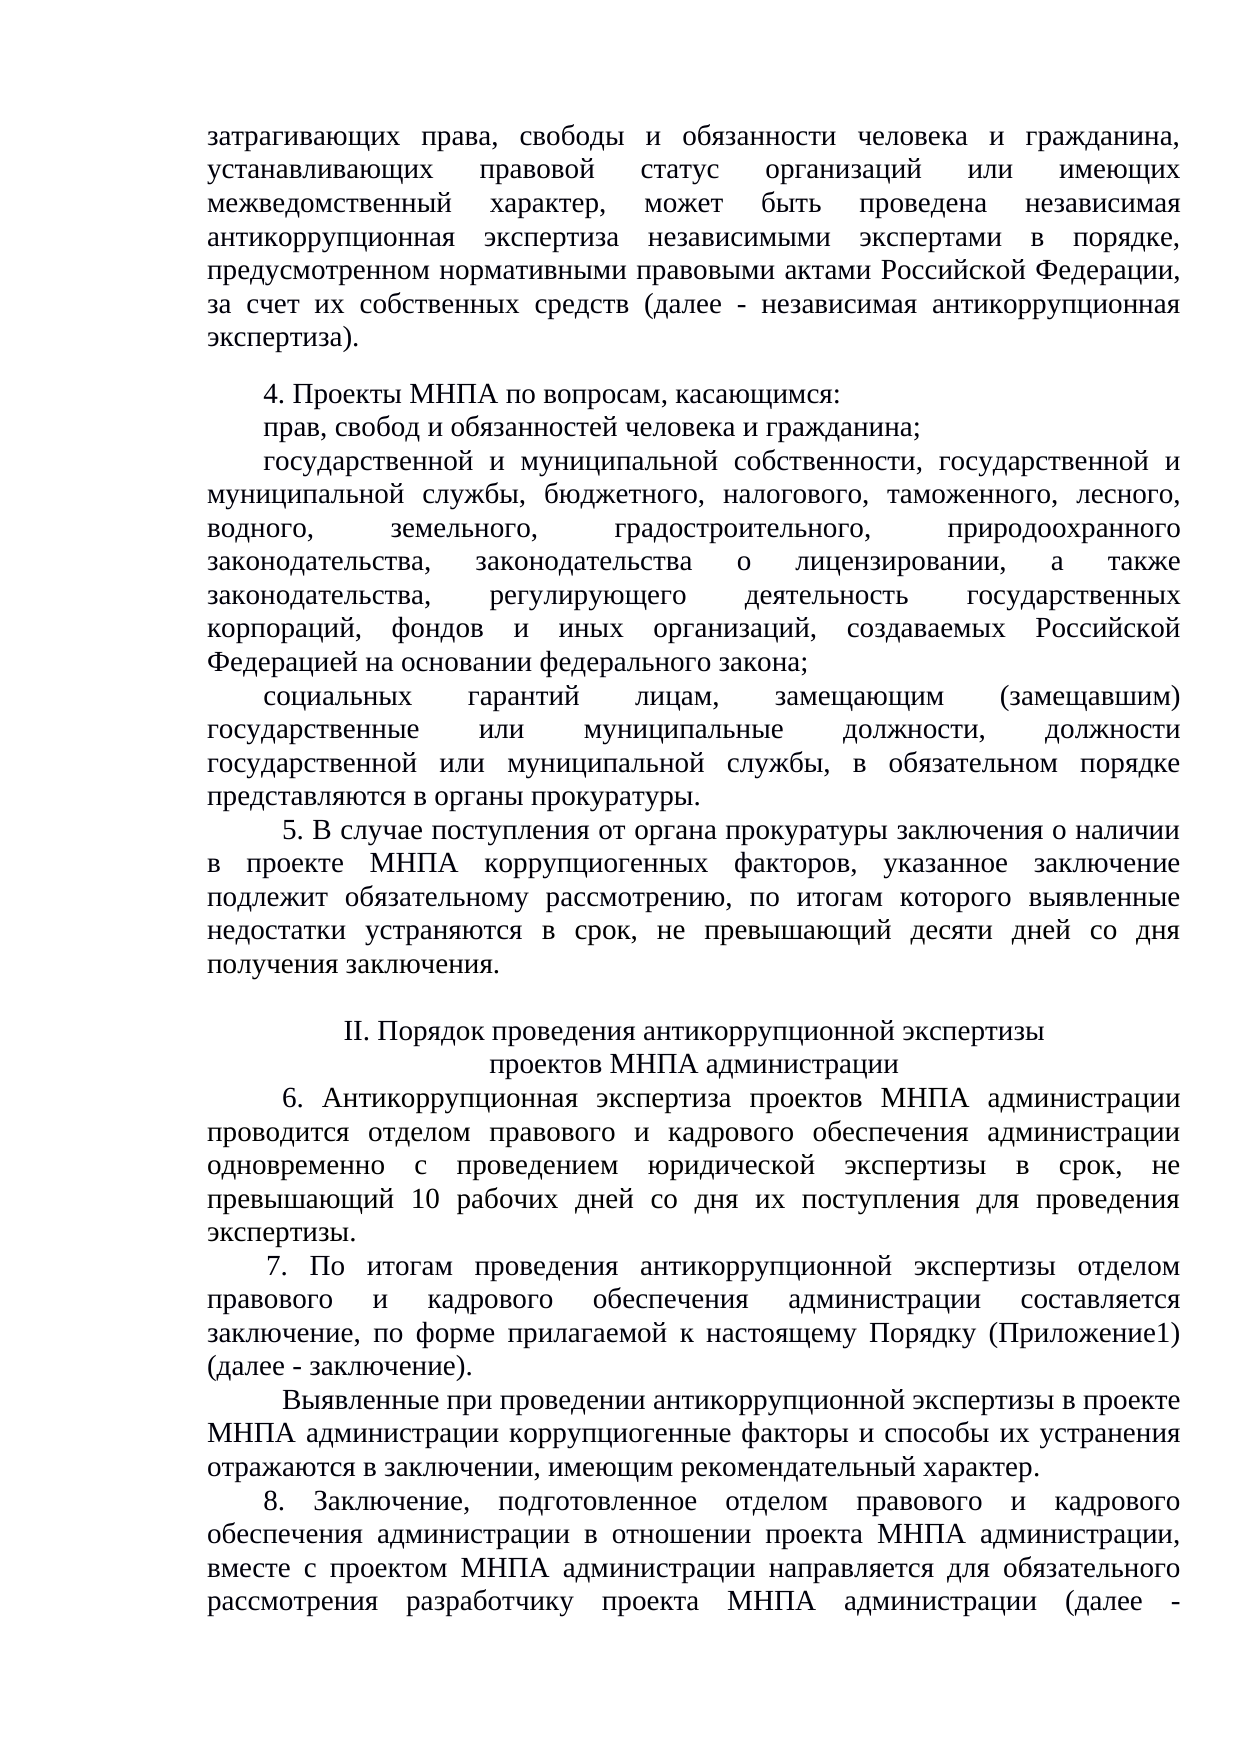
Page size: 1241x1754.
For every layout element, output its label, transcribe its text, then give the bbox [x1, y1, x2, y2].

text 7. По итогам проведения антикоррупционной экспертизы отделом правового и кадрового обеспечения администрации составляется заключение, по форме прилагаемой к настоящему Порядку (Приложение1) (далее - заключение). [207, 1248, 1181, 1382]
text II. Порядок проведения антикоррупционной экспертизы [207, 1013, 1181, 1047]
text 6. Антикоррупционная экспертиза проектов МНПА администрации проводится отделом правового и кадрового обеспечения администрации одновременно с проведением юридической экспертизы в срок, не превышающий 10 рабочих дней со дня их поступления для проведения экспертизы. [207, 1080, 1181, 1248]
text прав, свобод и обязанностей человека и гражданина; [207, 409, 1181, 443]
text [207, 118, 1181, 353]
text 4. Проекты МНПА по вопросам, касающимся: [207, 376, 1181, 409]
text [207, 1483, 1181, 1617]
text государственной и муниципальной собственности, государственной и муниципальной службы, бюджетного, налогового, таможенного, лесного, водного, земельного, градостроительного, природоохранного законодательства, законодательства о лицензировании, а также законодательства, регулирующего деятельность государственных корпораций, фондов и иных организаций, создаваемых Российской Федерацией на основании федерального закона; [207, 443, 1181, 678]
text Выявленные при проведении антикоррупционной экспертизы в проекте МНПА администрации коррупциогенные факторы и способы их устранения отражаются в заключении, имеющим рекомендательный характер. [207, 1382, 1181, 1483]
text проектов МНПА администрации [207, 1047, 1181, 1080]
text социальных гарантий лицам, замещающим (замещавшим) государственные или муниципальные должности, должности государственной или муниципальной службы, в обязательном порядке представляются в органы прокуратуры. [207, 678, 1181, 812]
text 5. В случае поступления от органа прокуратуры заключения о наличии в проекте МНПА коррупциогенных факторов, указанное заключение подлежит обязательному рассмотрению, по итогам которого выявленные недостатки устраняются в срок, не превышающий десяти дней со дня получения заключения. [207, 812, 1181, 979]
